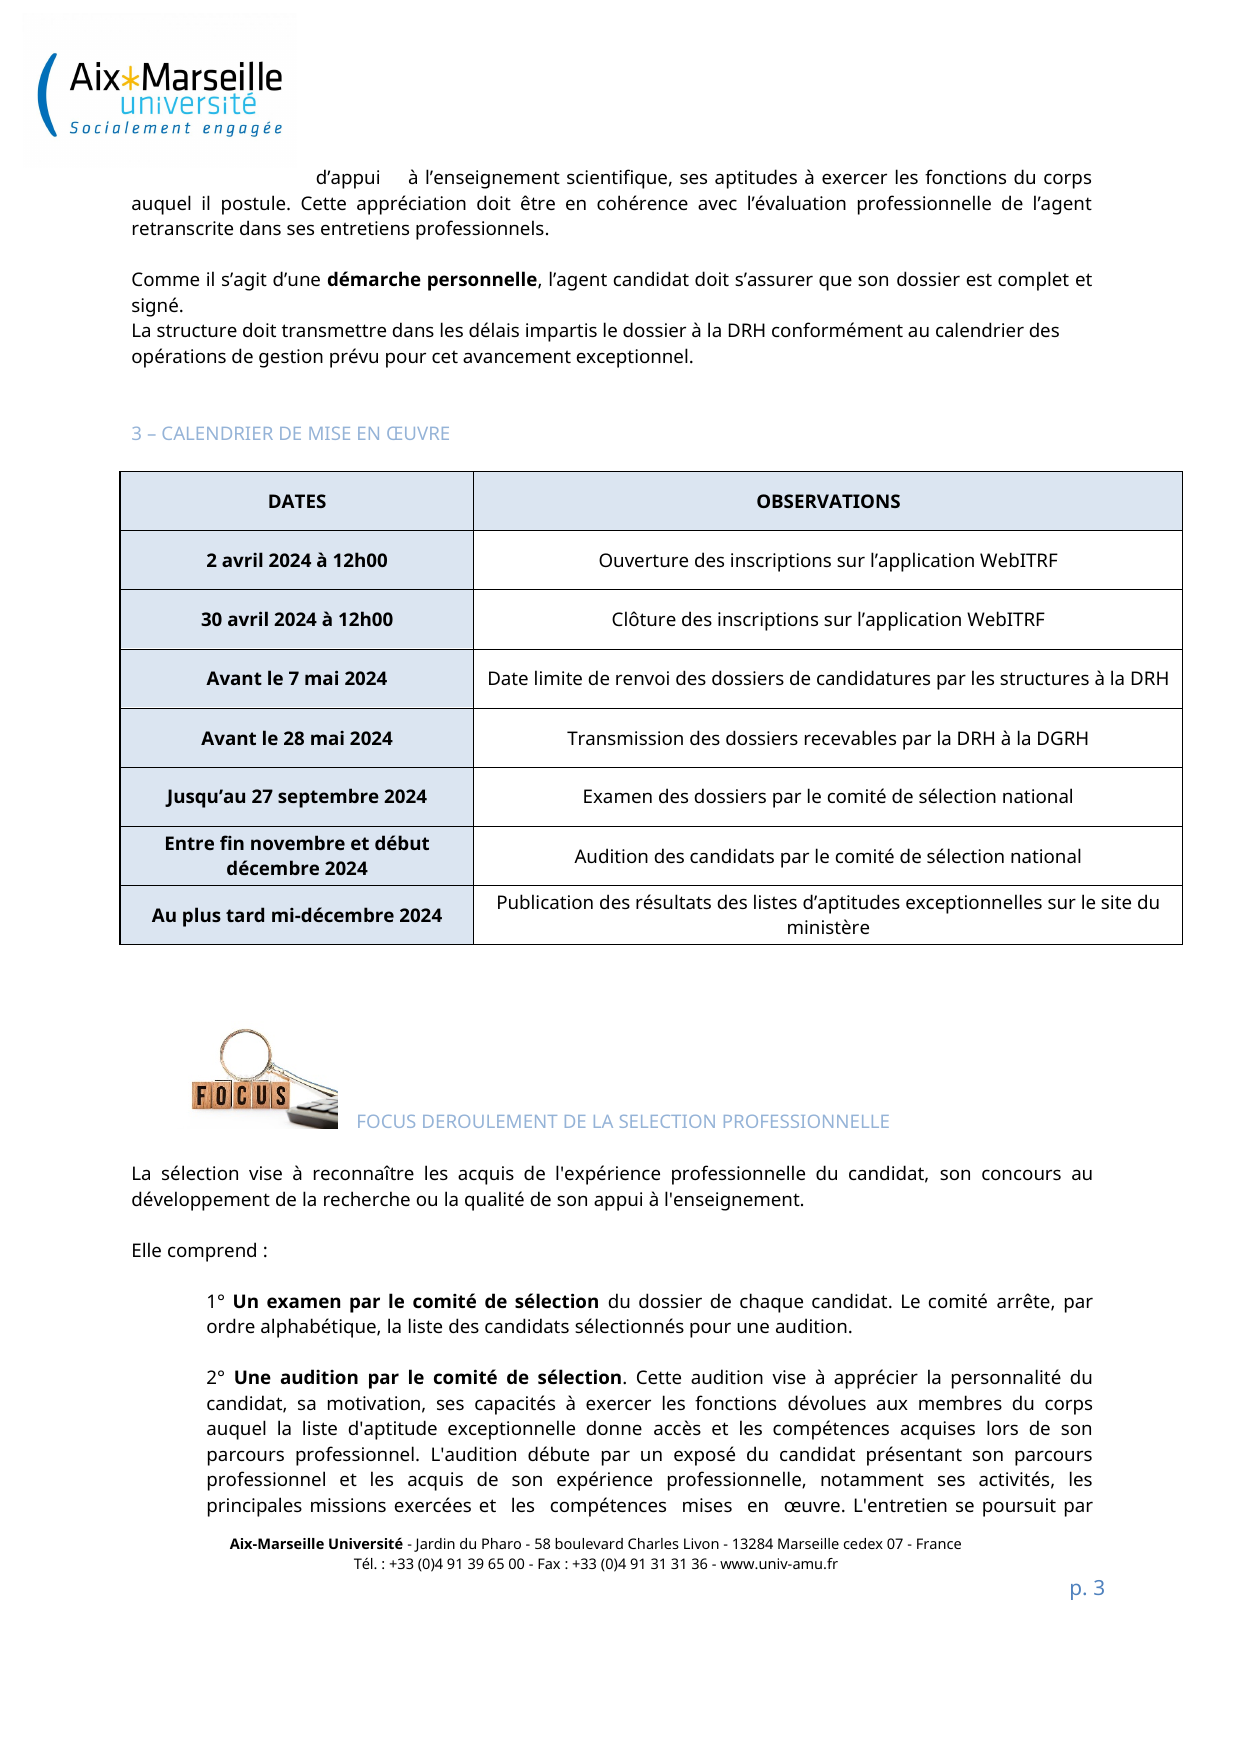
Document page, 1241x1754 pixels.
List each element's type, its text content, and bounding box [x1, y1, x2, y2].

picture [22, 13, 297, 168]
table_cell Publication des résultats des listes d’aptitudes exceptionnelles sur le site du ministère [474, 886, 1182, 944]
table_cell Transmission des dossiers recevables par la DRH à la DGRH [474, 709, 1182, 767]
table_cell Avant le 7 mai 2024 [121, 650, 473, 707]
text La sélection vise à reconnaître les acquis de l'expérience professionnelle du candidat, son concours au développement de la recherche ou la qualité de son appui à l'enseignement. [131, 1160, 1093, 1211]
table_cell 2 avril 2024 à 12h00 [121, 531, 473, 589]
table_cell Audition des candidats par le comité de sélection national [474, 827, 1182, 885]
table_cell Examen des dossiers par le comité de sélection national [474, 768, 1182, 826]
text 3 – CALENDRIER DE MISE EN ŒUVRE [131, 420, 1105, 446]
text FOCUS DEROULEMENT DE LA SELECTION PROFESSIONNELLE [177, 1021, 1105, 1134]
table_cell Clôture des inscriptions sur l’application WebITRF [474, 590, 1182, 648]
picture [177, 1021, 338, 1129]
text La structure doit transmettre dans les délais impartis le dossier à la DRH conformément au calendrier des opérations de gestion prévu pour cet avancement exceptionnel. [131, 318, 1105, 369]
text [206, 1365, 1093, 1518]
table_cell 30 avril 2024 à 12h00 [121, 590, 473, 648]
text 1° Un examen par le comité de sélection du dossier de chaque candidat. Le comité arrête, par ordre alphabétique, la liste des candidats sélectionnés pour une audition. [206, 1288, 1093, 1339]
table_header OBSERVATIONS [474, 472, 1182, 530]
table_cell Ouverture des inscriptions sur l’application WebITRF [474, 531, 1182, 589]
table_cell Entre fin novembre et début décembre 2024 [121, 827, 473, 885]
text Elle comprend : [131, 1237, 1105, 1262]
table_cell Au plus tard mi-décembre 2024 [121, 886, 473, 944]
text Comme il s’agit d’une démarche personnelle, l’agent candidat doit s’assurer que son dossier est complet et signé. [131, 267, 1092, 318]
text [131, 164, 1093, 241]
table_cell Jusqu’au 27 septembre 2024 [121, 768, 473, 826]
table_cell Avant le 28 mai 2024 [121, 709, 473, 767]
table_header DATES [121, 472, 473, 530]
table_cell Date limite de renvoi des dossiers de candidatures par les structures à la DRH [474, 650, 1182, 707]
